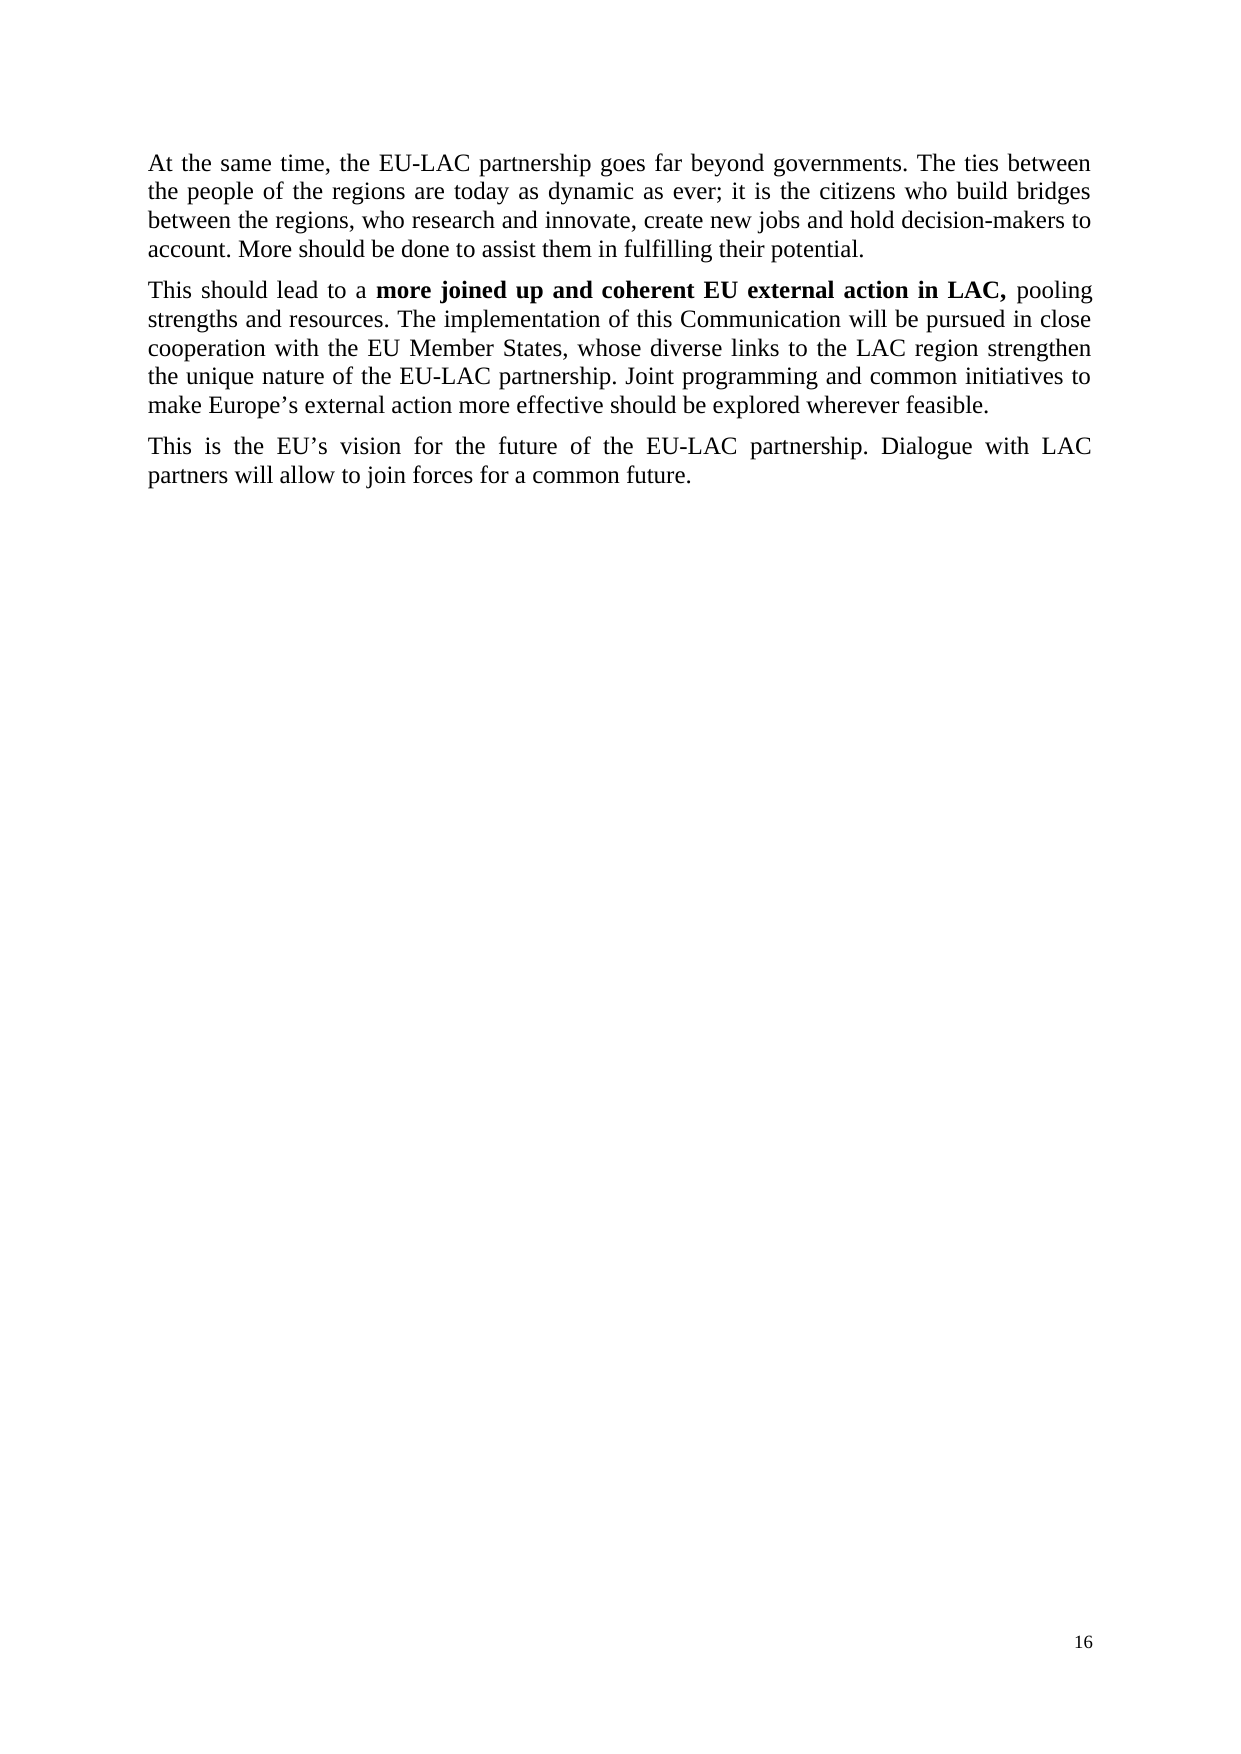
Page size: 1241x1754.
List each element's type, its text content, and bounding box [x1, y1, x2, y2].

text This is the EU’s vision for the future of the EU-LAC partnership. Dialogue with LAC partners will allow to join forces for a common future. [148, 431, 1093, 489]
text At the same time, the EU-LAC partnership goes far beyond governments. The ties between the people of the regions are today as dynamic as ever; it is the citizens who build bridges between the regions, who research and innovate, create new jobs and hold decision-makers to account. More should be done to assist them in fulfilling their potential. [148, 148, 1093, 263]
text This should lead to a more joined up and coherent EU external action in LAC, pooling strengths and resources. The implementation of this Communication will be pursued in close cooperation with the EU Member States, whose diverse links to the LAC region strengthen the unique nature of the EU-LAC partnership. Joint programming and common initiatives to make Europe’s external action more effective should be explored wherever feasible. [148, 275, 1093, 419]
